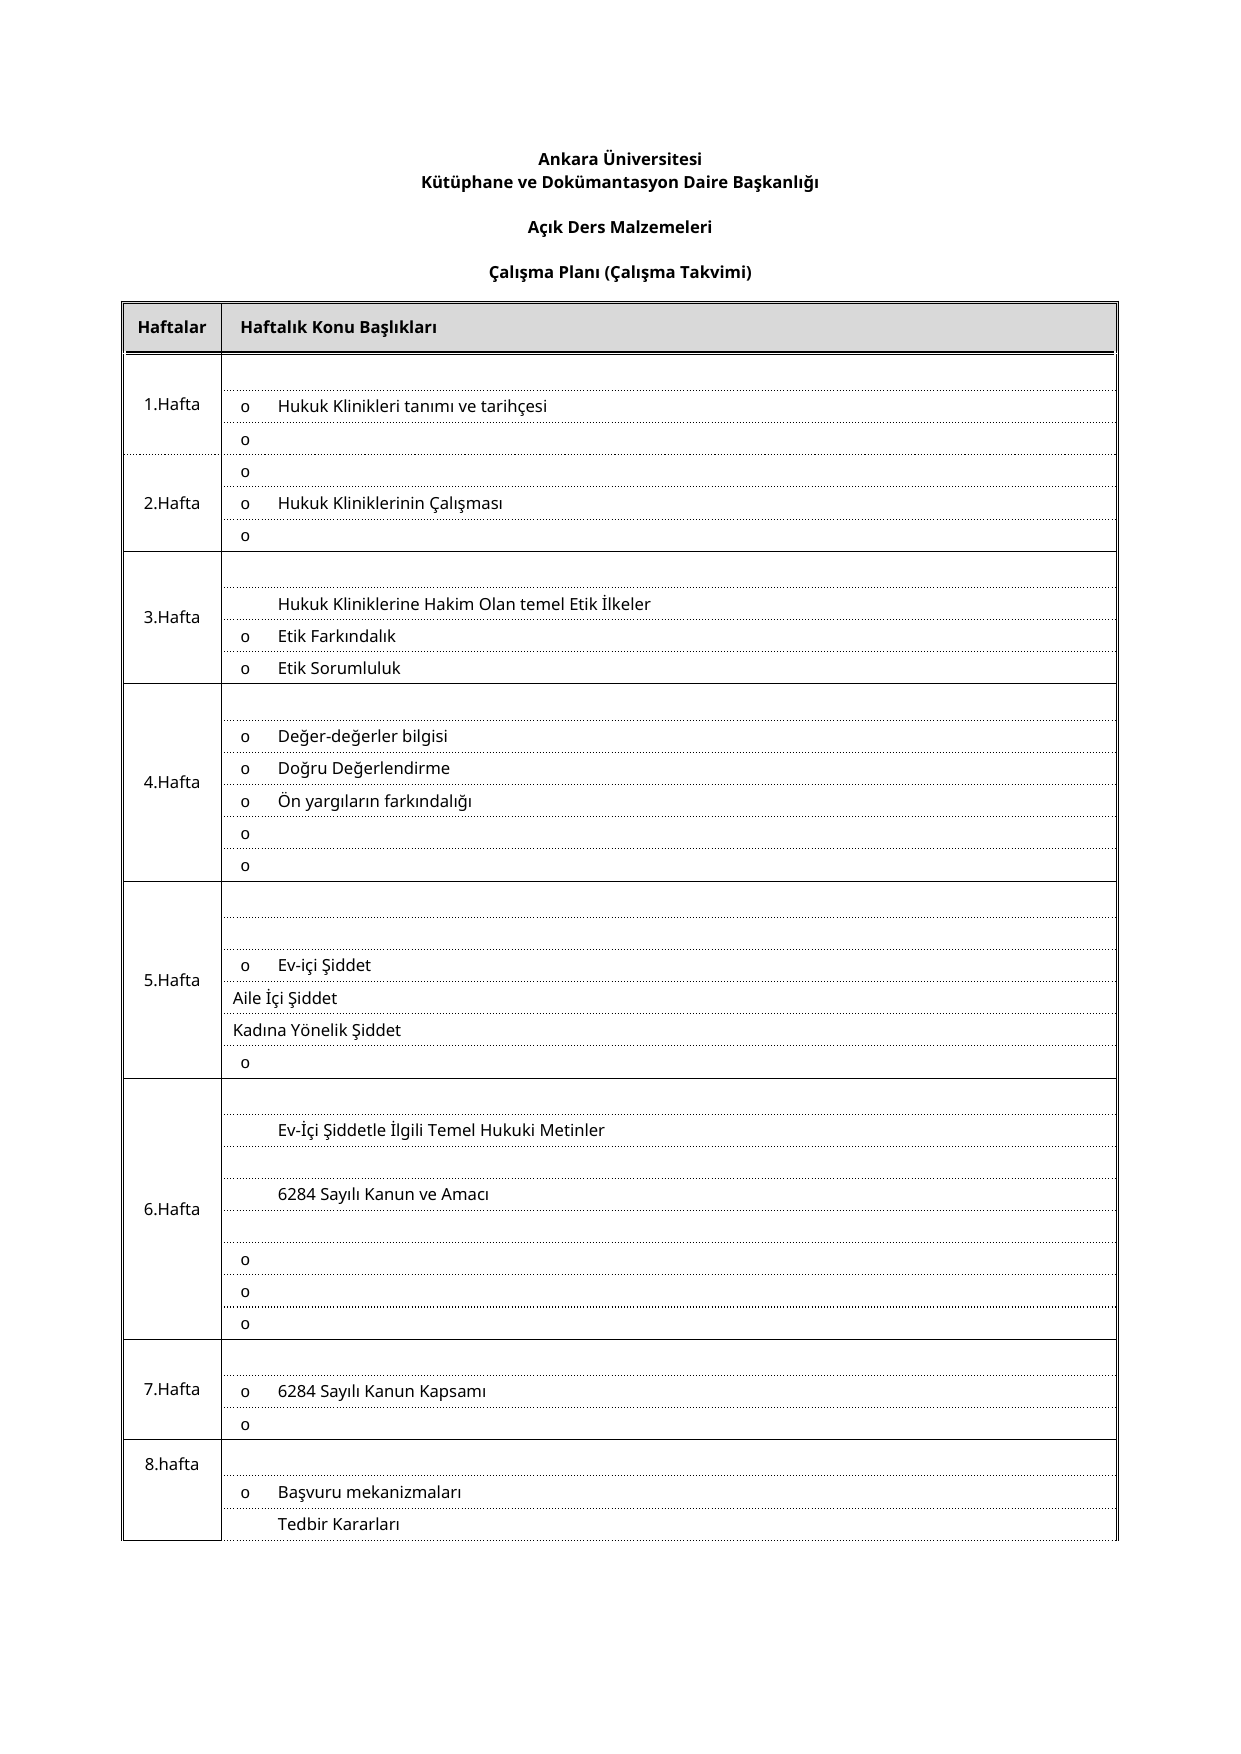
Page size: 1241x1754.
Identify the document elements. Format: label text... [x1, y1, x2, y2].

table_cell 3.Hafta [124, 552, 221, 683]
table_cell 4.Hafta [124, 684, 221, 881]
table_cell 5.Hafta [124, 882, 221, 1077]
table_cell Değer-değerler bilgisi [222, 720, 1116, 752]
table_cell [222, 1440, 1116, 1475]
table_cell [222, 351, 1116, 390]
table_cell 6284 Sayılı Kanun Kapsamı [222, 1375, 1116, 1407]
table_cell Etik Sorumluluk [222, 651, 1116, 683]
table_header Haftalar [124, 304, 221, 351]
table_cell Hukuk Kliniklerinin Çalışması [222, 486, 1116, 518]
table_cell [222, 454, 1116, 486]
table_cell Doğru Değerlendirme [222, 752, 1116, 784]
table_cell [222, 552, 1116, 587]
table_cell 8.hafta [124, 1440, 221, 1540]
table_cell Başvuru mekanizmaları [222, 1475, 1116, 1508]
table_cell Hukuk Klinikleri tanımı ve tarihçesi [222, 390, 1116, 422]
table_cell [222, 816, 1116, 848]
table_cell [222, 848, 1116, 881]
table_cell 6284 Sayılı Kanun ve Amacı [222, 1178, 1116, 1210]
table_cell Ön yargıların farkındalığı [222, 784, 1116, 816]
table_cell [222, 882, 1116, 917]
table_cell Etik Farkındalık [222, 619, 1116, 651]
table_cell [222, 1045, 1116, 1077]
table_cell [222, 1210, 1116, 1242]
table_cell Kadına Yönelik Şiddet [222, 1013, 1116, 1045]
table_header Haftalık Konu Başlıkları [222, 304, 1116, 351]
table_cell [222, 1407, 1116, 1439]
table_cell Hukuk Kliniklerine Hakim Olan temel Etik İlkeler [222, 587, 1116, 619]
table_cell Ev-İçi Şiddetle İlgili Temel Hukuki Metinler [222, 1114, 1116, 1146]
text Kütüphane ve Dokümantasyon Daire Başkanlığı [148, 170, 1093, 193]
text Ankara Üniversitesi [148, 148, 1093, 170]
table_cell [222, 519, 1116, 551]
table_cell [222, 1079, 1116, 1114]
table_cell [222, 1274, 1116, 1306]
table_cell 1.Hafta [124, 351, 221, 454]
table_cell [222, 1306, 1116, 1338]
table_cell Ev-içi Şiddet [222, 949, 1116, 981]
subtitle Çalışma Planı (Çalışma Takvimi) [148, 261, 1093, 284]
table_cell [222, 1146, 1116, 1178]
table_cell 6.Hafta [124, 1079, 221, 1338]
table_cell 2.Hafta [124, 454, 221, 551]
table_cell [222, 422, 1116, 454]
text Açık Ders Malzemeleri [148, 216, 1093, 238]
table_cell Tedbir Kararları [222, 1508, 1116, 1540]
table_cell [222, 917, 1116, 949]
table_cell 7.Hafta [124, 1340, 221, 1439]
table_cell [222, 1242, 1116, 1274]
table_cell [222, 684, 1116, 719]
table_cell Aile İçi Şiddet [222, 981, 1116, 1013]
table_cell [222, 1340, 1116, 1375]
